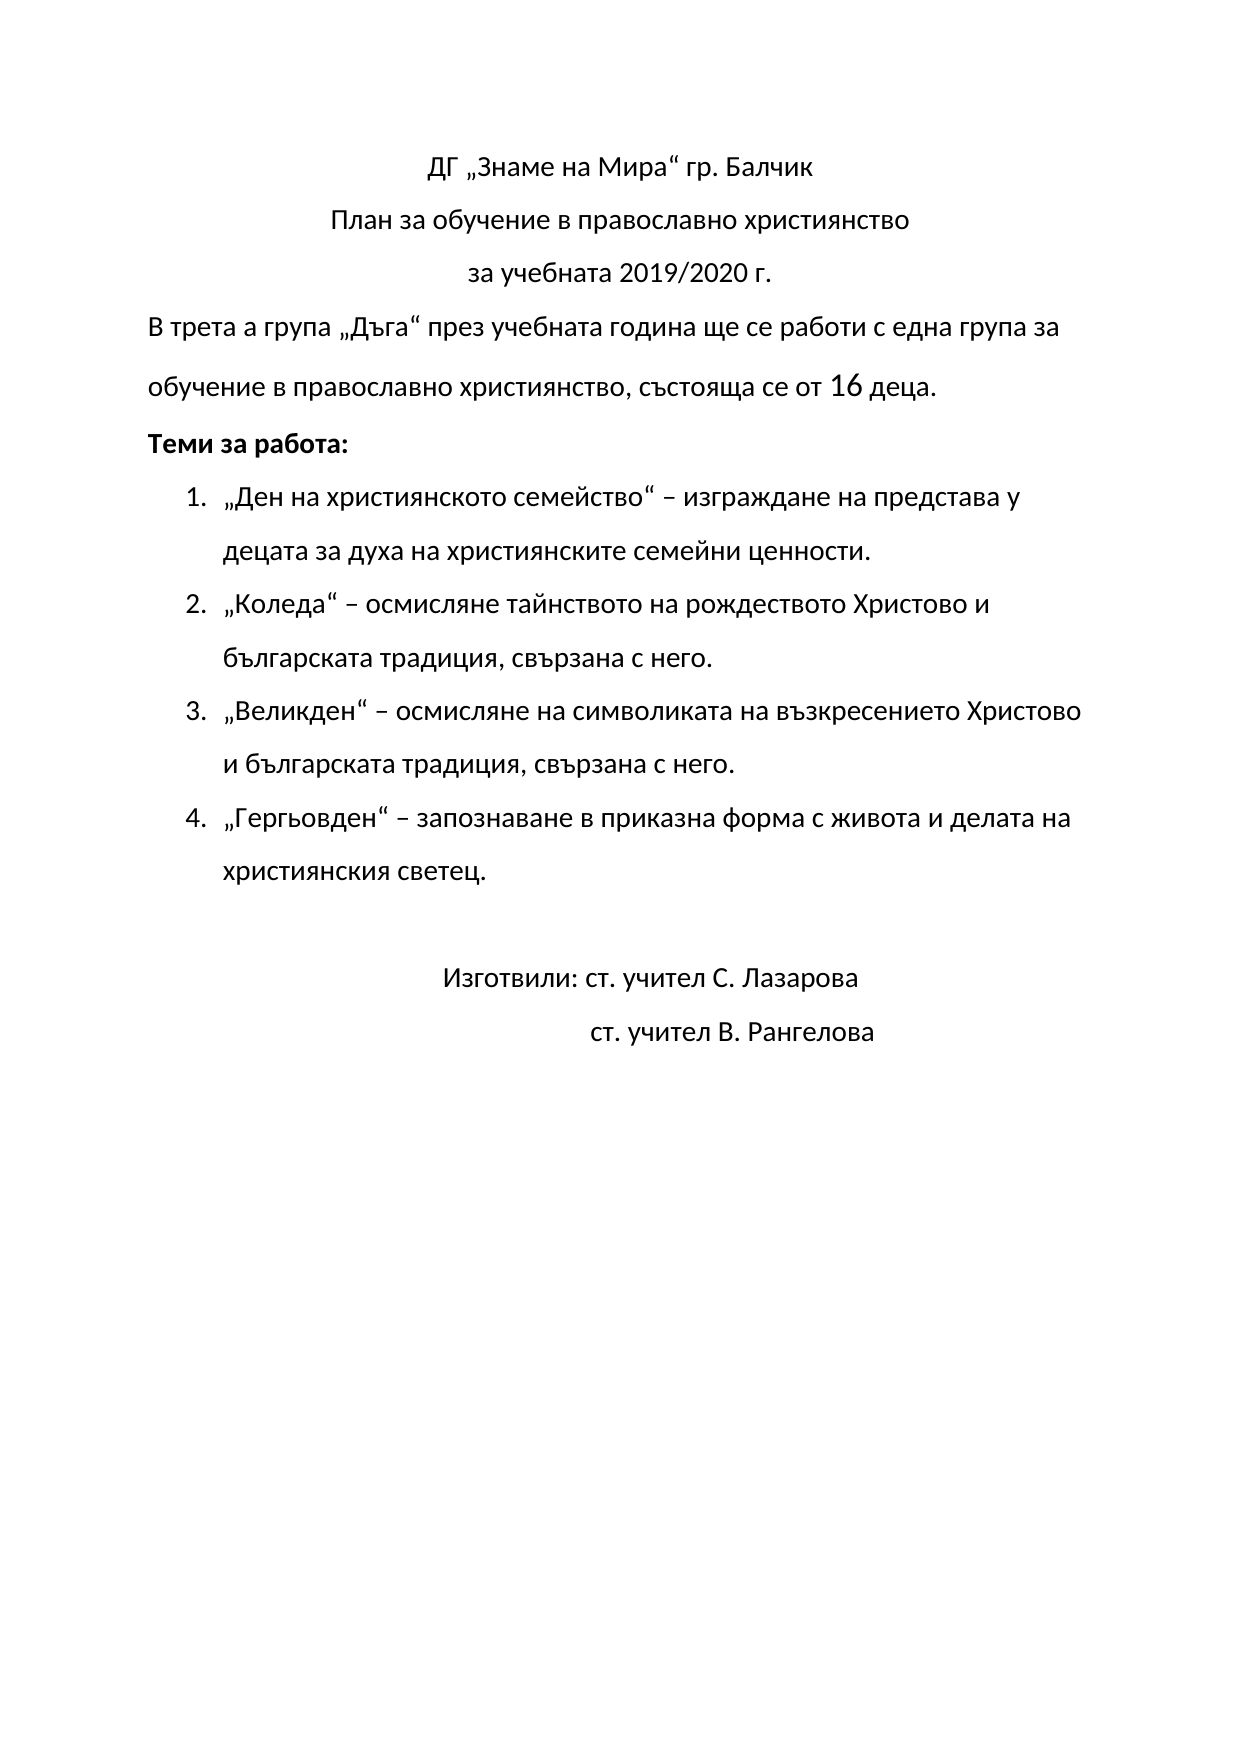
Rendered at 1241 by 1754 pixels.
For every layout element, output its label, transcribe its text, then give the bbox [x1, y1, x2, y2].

list „Ден на християнското семейство“ – изграждане на представа у децата за духа на християнските семейни ценности. [185, 478, 1093, 567]
list „Гергьовден“ – запознаване в приказна форма с живота и делата на християнския светец. [185, 799, 1093, 888]
list „Коледа“ – осмисляне тайнството на рождеството Христово и българската традиция, свързана с него. [185, 585, 1093, 674]
text ст. учител В. Рангелова [516, 1013, 1093, 1048]
text Изготвили: ст. учител С. Лазарова [369, 959, 1093, 995]
text Теми за работа: [148, 425, 1093, 461]
text В трета а група „Дъга“ през учебната година ще се работи с една група за обучение в православно християнство, състояща се от 16 деца. [148, 308, 1093, 404]
text ДГ „Знаме на Мира“ гр. Балчик [148, 148, 1093, 183]
text за учебната 2019/2020 г. [148, 254, 1093, 290]
list „Великден“ – осмисляне на символиката на възкресението Христово и българската традиция, свързана с него. [185, 692, 1093, 781]
text План за обучение в православно християнство [148, 201, 1093, 237]
